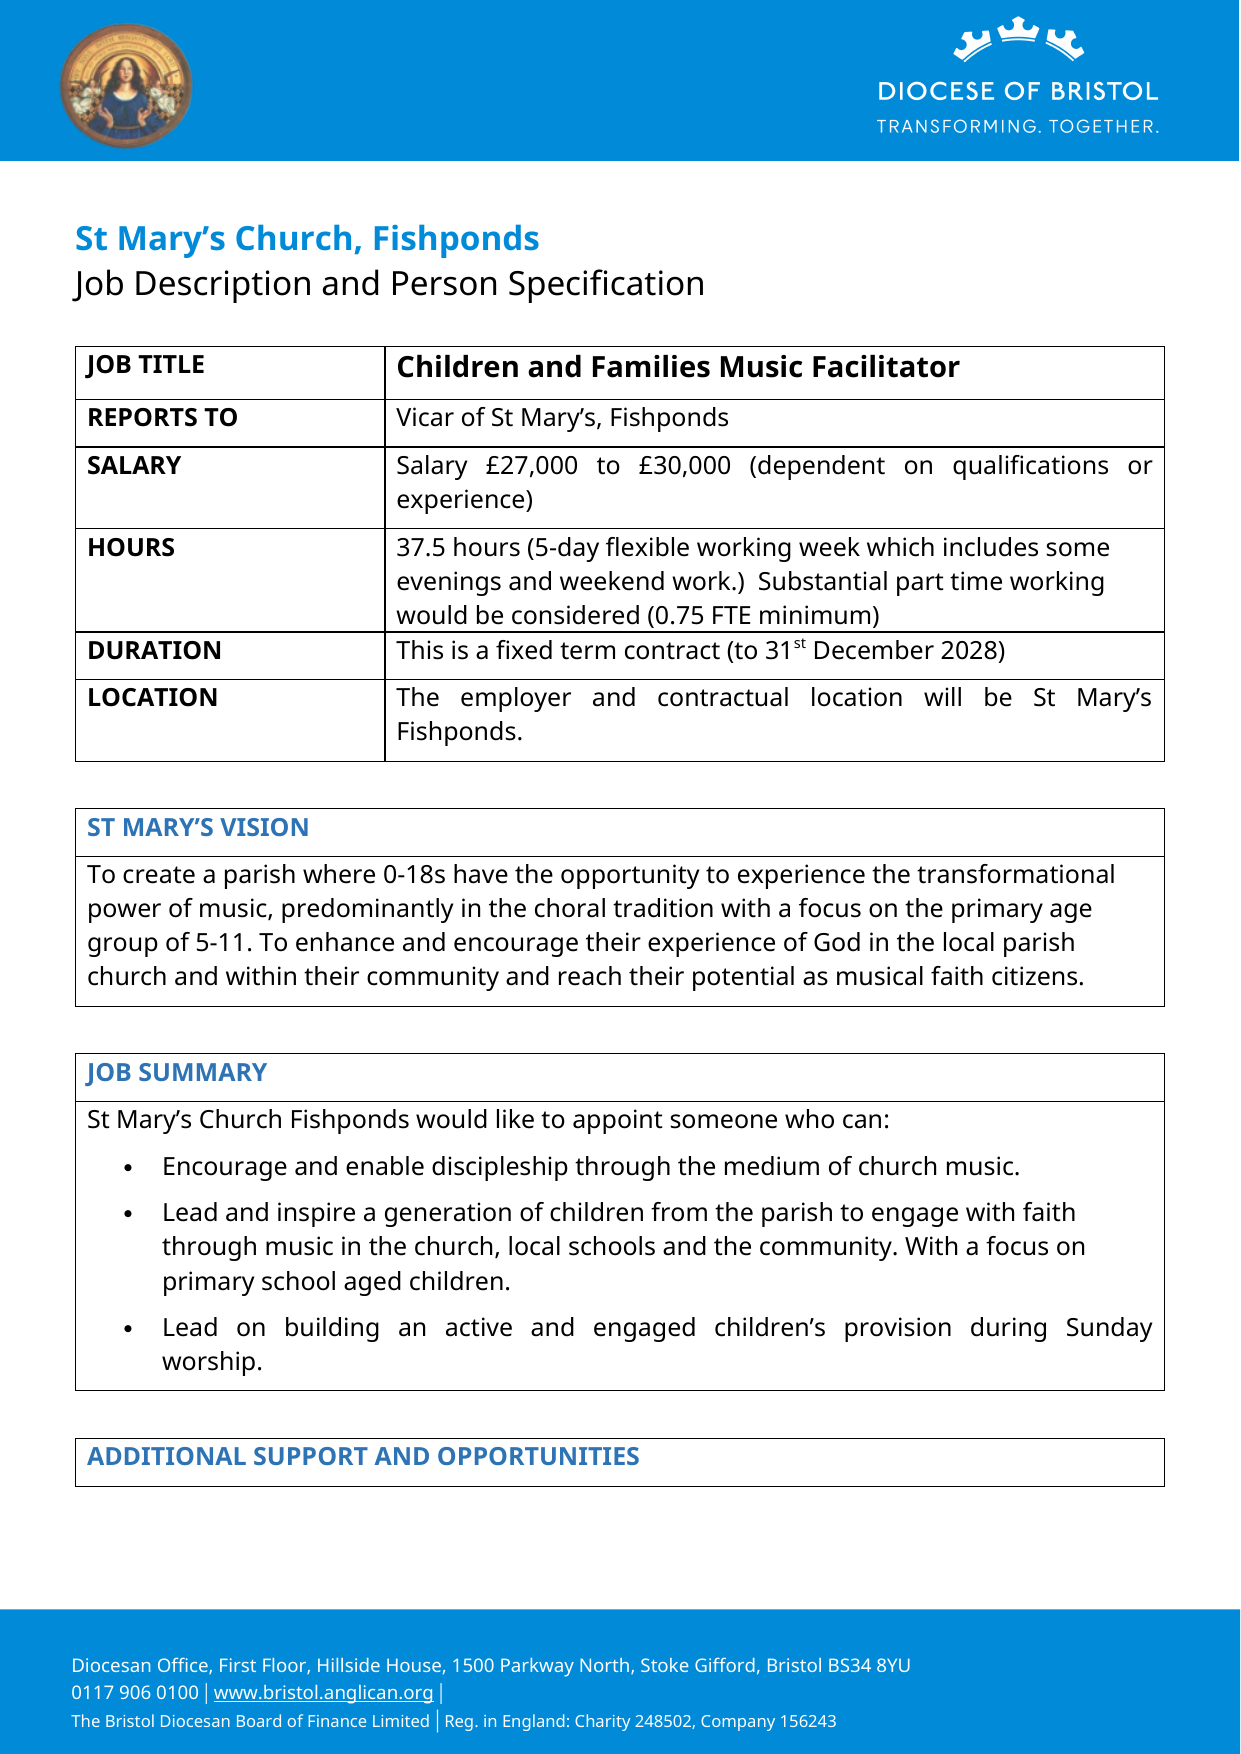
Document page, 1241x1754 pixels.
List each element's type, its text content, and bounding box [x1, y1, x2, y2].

text Job Description and Person Specification [75, 260, 1165, 305]
table_cell DURATION [76, 633, 384, 679]
table_cell The employer and contractual location will be St Mary’s Fishponds. [386, 680, 1164, 761]
picture [52, 16, 201, 152]
table_cell Salary £27,000 to £30,000 (dependent on qualifications or experience) [386, 448, 1164, 528]
table_cell REPORTS TO [76, 400, 384, 446]
table_cell LOCATION [76, 680, 384, 761]
table_cell SALARY [76, 448, 384, 528]
table_cell Vicar of St Mary’s, Fishponds [386, 400, 1164, 446]
table_cell HOURS [76, 529, 384, 631]
table_header ADDITIONAL SUPPORT AND OPPORTUNITIES [76, 1439, 1164, 1486]
table_cell St Mary’s Church Fishponds would like to appoint someone who can: Encourage and enable discipleship through the medium of church music. Lead and inspire a generation of children from the parish to engage with faith through music in the church, local schools and the community. With a focus on primary school aged children. Lead on building an active and engaged children’s provision during Sunday worship. [76, 1102, 1164, 1390]
table_cell 37.5 hours (5-day flexible working week which includes some evenings and weekend work.) Substantial part time working would be considered (0.75 FTE minimum) [386, 529, 1164, 631]
table_header Children and Families Music Facilitator [386, 347, 1164, 399]
picture [857, 0, 1177, 152]
table_header JOB SUMMARY [76, 1054, 1164, 1101]
text St Mary’s Church, Fishponds [75, 214, 1165, 260]
table_cell This is a fixed term contract (to 31st December 2028) [386, 633, 1164, 679]
table_header JOB TITLE [76, 347, 384, 399]
table_header ST MARY’S VISION [76, 809, 1164, 856]
table_cell To create a parish where 0-18s have the opportunity to experience the transformational power of music, predominantly in the choral tradition with a focus on the primary age group of 5-11. To enhance and encourage their experience of God in the local parish church and within their community and reach their potential as musical faith citizens. [76, 857, 1164, 1006]
